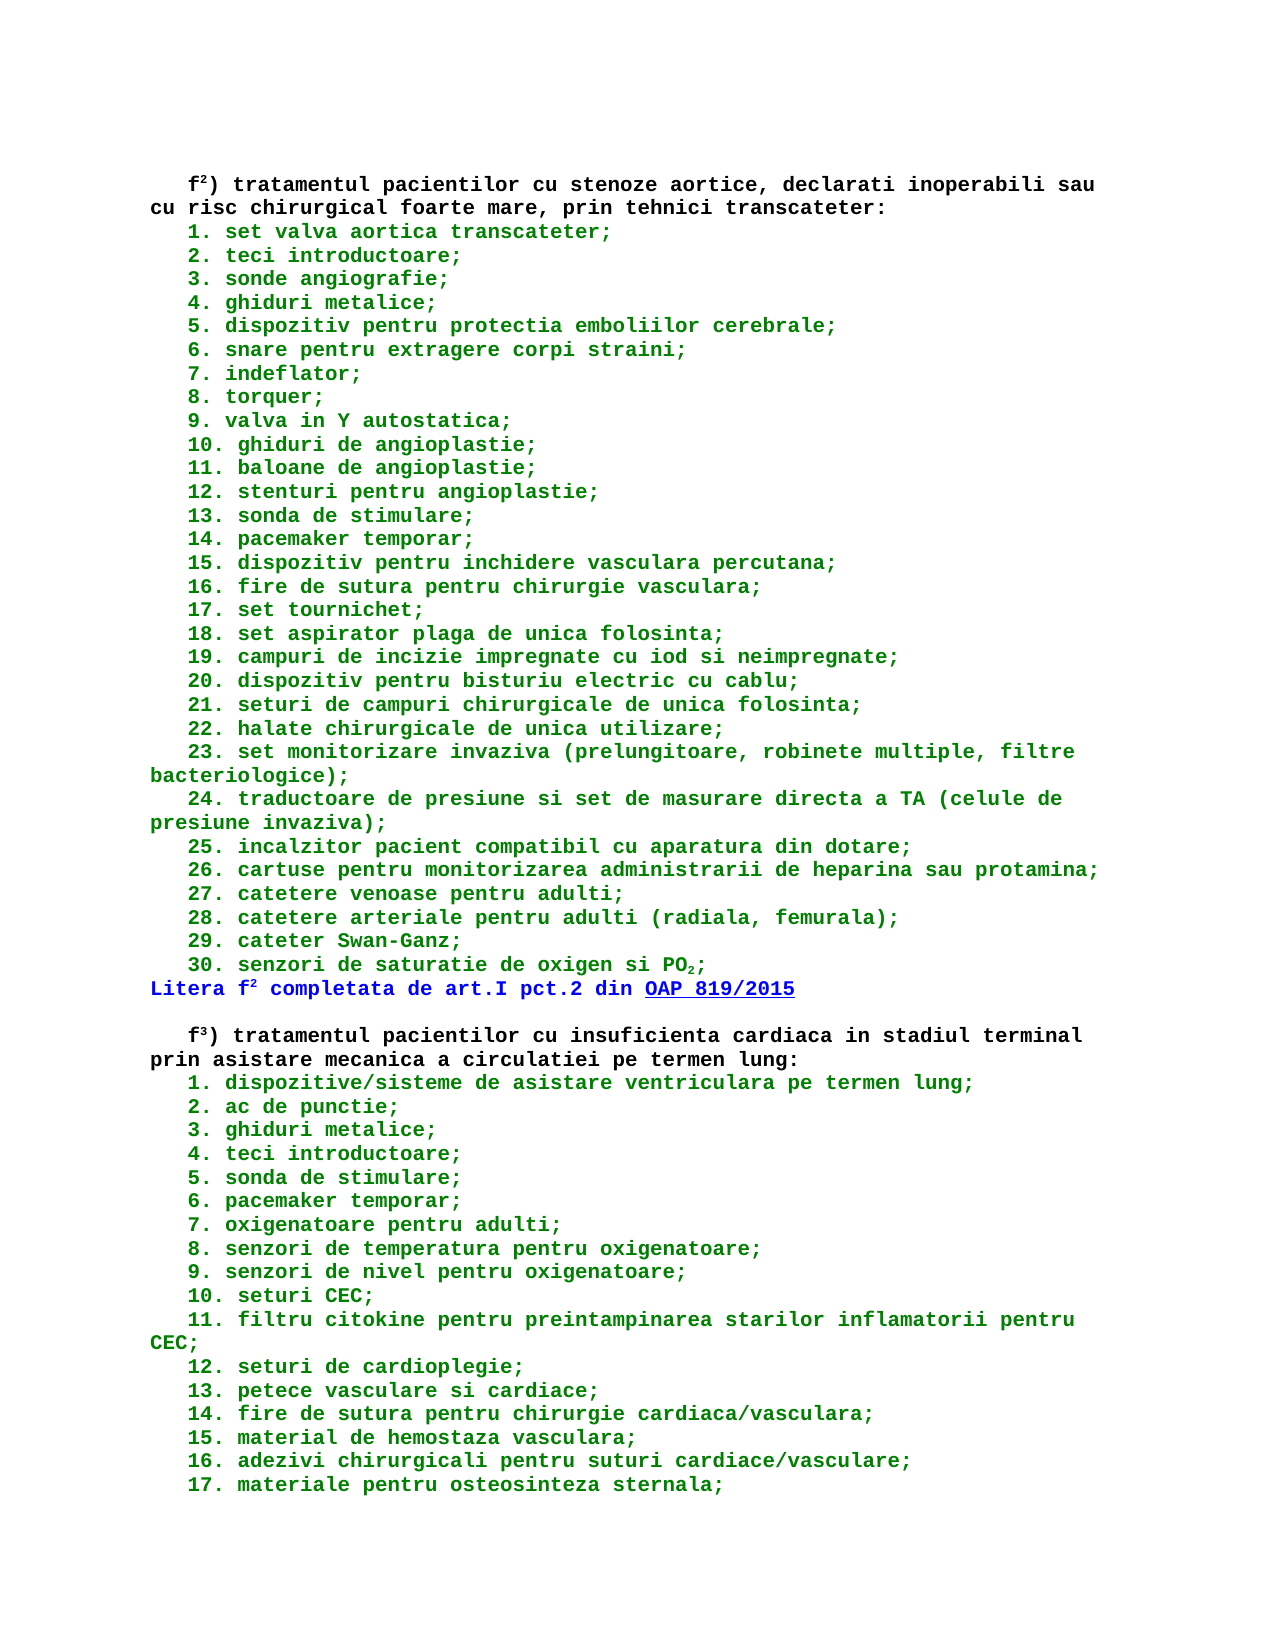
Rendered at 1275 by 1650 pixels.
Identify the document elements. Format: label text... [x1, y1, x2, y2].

text f2) tratamentul pacientilor cu stenoze aortice, declarati inoperabili sau cu risc chirurgical foarte mare, prin tehnici transcateter: [150, 150, 1125, 221]
text 1. set valva aortica transcateter; 2. teci introductoare; 3. sonde angiografie; 4. ghiduri metalice; 5. dispozitiv pentru protectia emboliilor cerebrale; 6. snare pentru extragere corpi straini; 7. indeflator; 8. torquer; 9. valva in Y autostatica; 10. ghiduri de angioplastie; 11. baloane de angioplastie; 12. stenturi pentru angioplastie; 13. sonda de stimulare; 14. pacemaker temporar; 15. dispozitiv pentru inchidere vasculara percutana; 16. fire de sutura pentru chirurgie vasculara; 17. set tournichet; 18. set aspirator plaga de unica folosinta; 19. campuri de incizie impregnate cu iod si neimpregnate; 20. dispozitiv pentru bisturiu electric cu cablu; 21. seturi de campuri chirurgicale de unica folosinta; 22. halate chirurgicale de unica utilizare; 23. set monitorizare invaziva (prelungitoare, robinete multiple, filtre bacteriologice); 24. traductoare de presiune si set de masurare directa a TA (celule de presiune invaziva); 25. incalzitor pacient compatibil cu aparatura din dotare; 26. cartuse pentru monitorizarea administrarii de heparina sau protamina; 27. catetere venoase pentru adulti; 28. catetere arteriale pentru adulti (radiala, femurala); 29. cateter Swan-Ganz; 30. senzori de saturatie de oxigen si PO2; [150, 221, 1125, 978]
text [150, 1072, 1125, 1498]
text Litera f2 completata de art.I pct.2 din OAP 819/2015 [150, 978, 1125, 1001]
text f3) tratamentul pacientilor cu insuficienta cardiaca in stadiul terminal prin asistare mecanica a circulatiei pe termen lung: [150, 1001, 1125, 1072]
